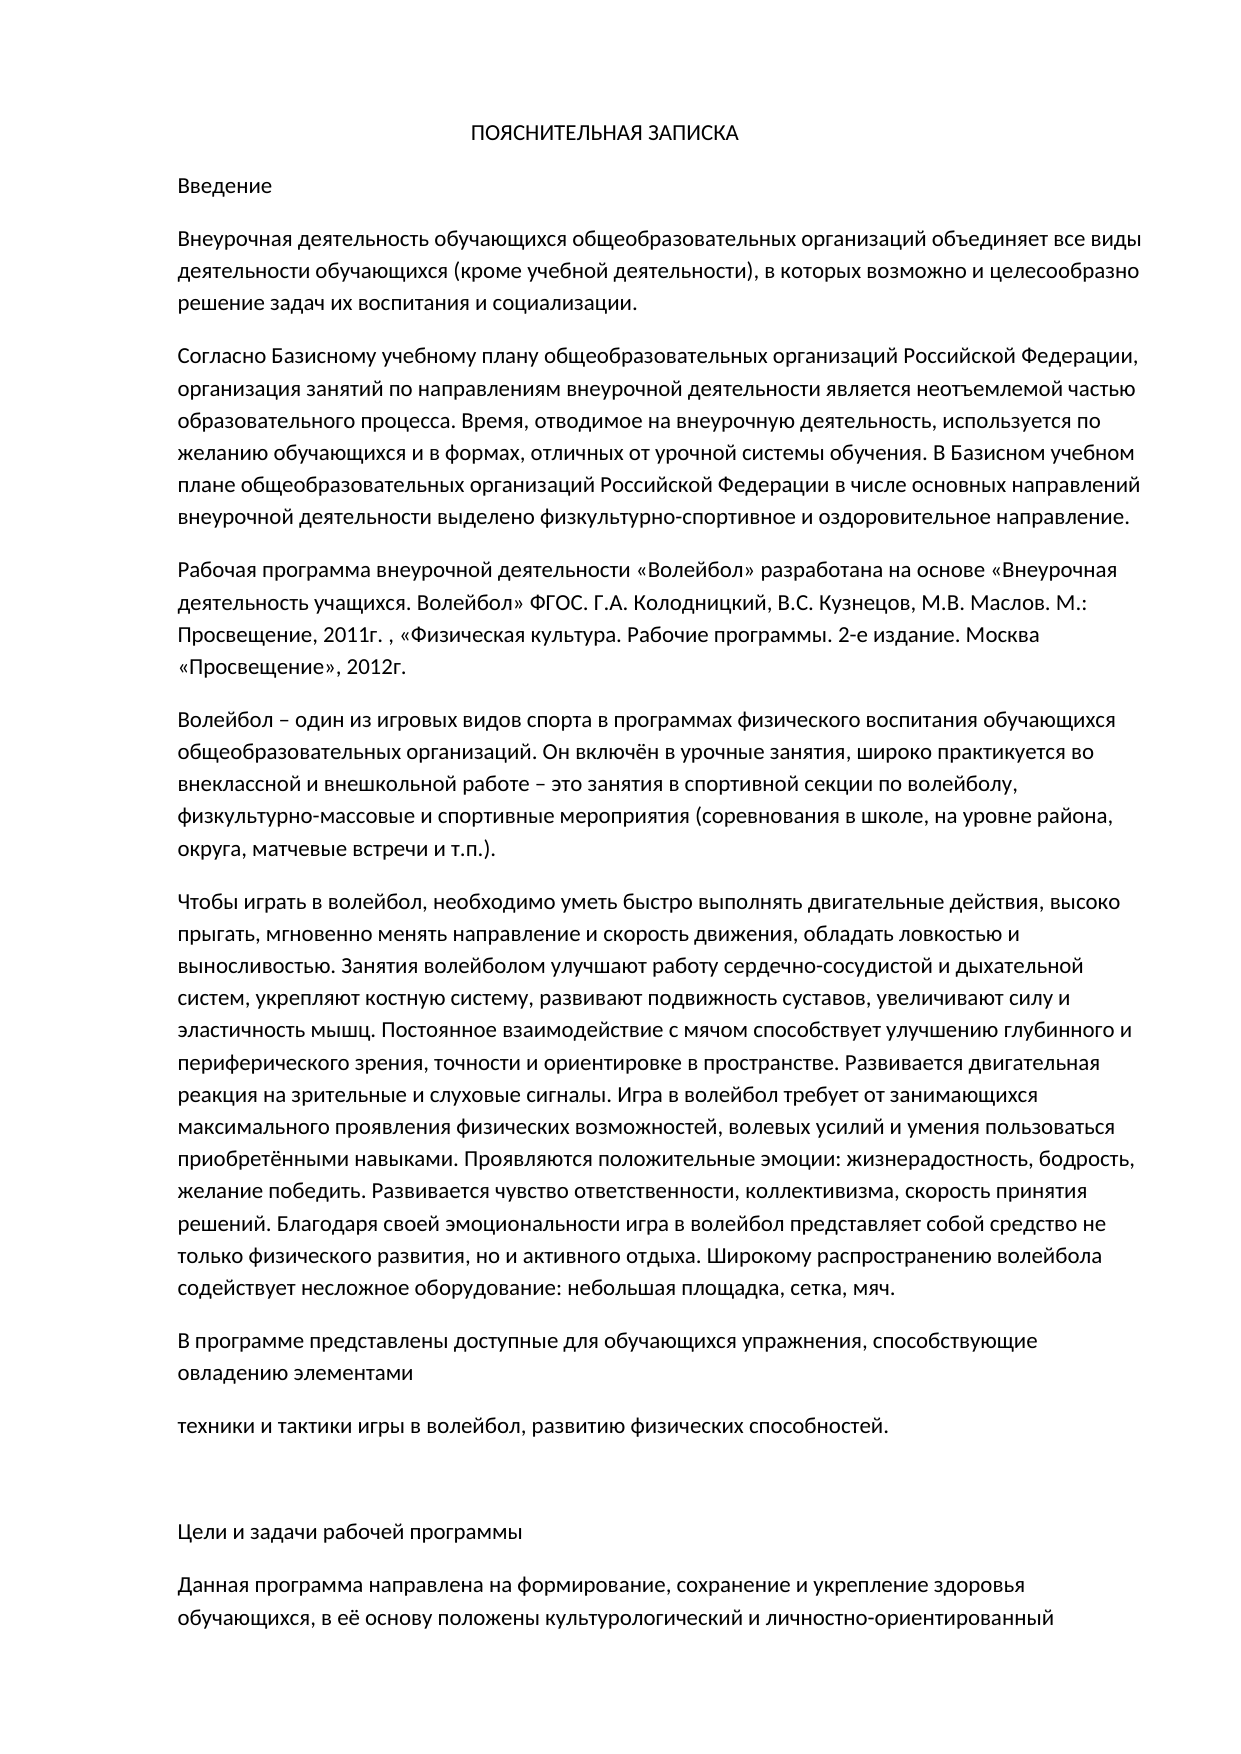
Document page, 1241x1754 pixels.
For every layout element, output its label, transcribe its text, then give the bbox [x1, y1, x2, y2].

text Введение [177, 171, 1152, 199]
text техники и тактики игры в волейбол, развитию физических способностей. [177, 1411, 1152, 1439]
text Цели и задачи рабочей программы [177, 1517, 1152, 1545]
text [177, 1570, 1152, 1631]
text Волейбол – один из игровых видов спорта в программах физического воспитания обучающихся общеобразовательных организаций. Он включён в урочные занятия, широко практикуется во внеклассной и внешкольной работе – это занятия в спортивной секции по волейболу, физкультурно-массовые и спортивные мероприятия (соревнования в школе, на уровне района, округа, матчевые встречи и т.п.). [177, 705, 1152, 862]
text Рабочая программа внеурочной деятельности «Волейбол» разработана на основе «Внеурочная деятельность учащихся. Волейбол» ФГОС. Г.А. Колодницкий, В.С. Кузнецов, М.В. Маслов. М.: Просвещение, 2011г. , «Физическая культура. Рабочие программы. 2-е издание. Москва «Просвещение», 2012г. [177, 556, 1152, 680]
text Согласно Базисному учебному плану общеобразовательных организаций Российской Федерации, организация занятий по направлениям внеурочной деятельности является неотъемлемой частью образовательного процесса. Время, отводимое на внеурочную деятельность, используется по желанию обучающихся и в формах, отличных от урочной системы обучения. В Базисном учебном плане общеобразовательных организаций Российской Федерации в числе основных направлений внеурочной деятельности выделено физкультурно-спортивное и оздоровительное направление. [177, 342, 1152, 531]
text Чтобы играть в волейбол, необходимо уметь быстро выполнять двигательные действия, высоко прыгать, мгновенно менять направление и скорость движения, обладать ловкостью и выносливостью. Занятия волейболом улучшают работу сердечно-сосудистой и дыхательной систем, укрепляют костную систему, развивают подвижность суставов, увеличивают силу и эластичность мышц. Постоянное взаимодействие с мячом способствует улучшению глубинного и периферического зрения, точности и ориентировке в пространстве. Развивается двигательная реакция на зрительные и слуховые сигналы. Игра в волейбол требует от занимающихся максимального проявления физических возможностей, волевых усилий и умения пользоваться приобретёнными навыками. Проявляются положительные эмоции: жизнерадостность, бодрость, желание победить. Развивается чувство ответственности, коллективизма, скорость принятия решений. Благодаря своей эмоциональности игра в волейбол представляет собой средство не только физического развития, но и активного отдыха. Широкому распространению волейбола содействует несложное оборудование: небольшая площадка, сетка, мяч. [177, 887, 1152, 1301]
text Внеурочная деятельность обучающихся общеобразовательных организаций объединяет все виды деятельности обучающихся (кроме учебной деятельности), в которых возможно и целесообразно решение задач их воспитания и социализации. [177, 224, 1152, 317]
text ПОЯСНИТЕЛЬНАЯ ЗАПИСКА [177, 118, 1152, 146]
text В программе представлены доступные для обучающихся упражнения, способствующие овладению элементами [177, 1326, 1152, 1386]
